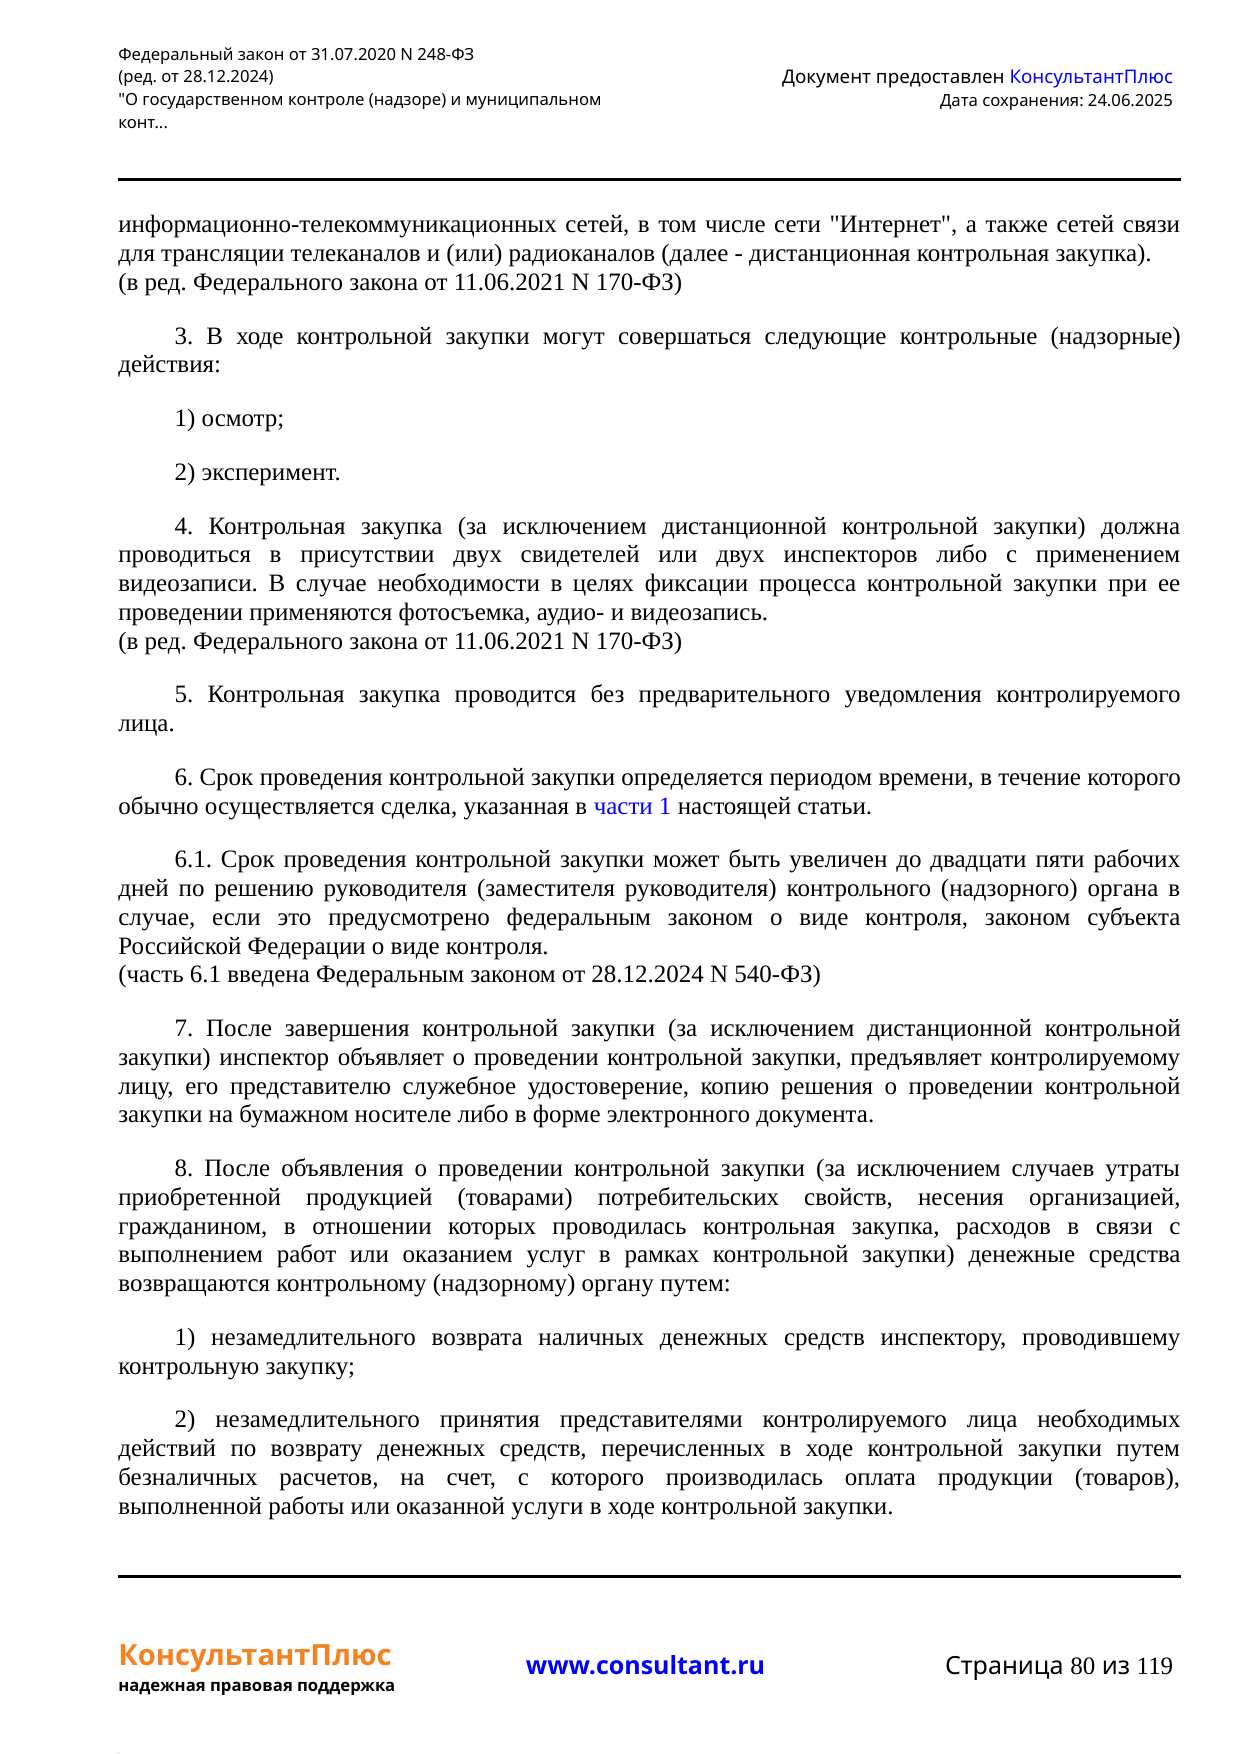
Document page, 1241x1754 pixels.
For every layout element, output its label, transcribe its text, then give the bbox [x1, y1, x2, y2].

text (в ред. Федерального закона от 11.06.2021 N 170-ФЗ) [118, 626, 1181, 654]
text (в ред. Федерального закона от 11.06.2021 N 170-ФЗ) [118, 267, 1181, 296]
text 1) осмотр; [118, 403, 1181, 432]
text 6. Срок проведения контрольной закупки определяется периодом времени, в течение которого обычно осуществляется сделка, указанная в части 1 настоящей статьи. [118, 762, 1181, 819]
text 2) эксперимент. [118, 457, 1181, 486]
text 2) незамедлительного принятия представителями контролируемого лица необходимых действий по возврату денежных средств, перечисленных в ходе контрольной закупки путем безналичных расчетов, на счет, с которого производилась оплата продукции (товаров), выполненной работы или оказанной услуги в ходе контрольной закупки. [118, 1404, 1181, 1519]
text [118, 209, 1181, 267]
text (часть 6.1 введена Федеральным законом от 28.12.2024 N 540-ФЗ) [118, 959, 1181, 988]
text 4. Контрольная закупка (за исключением дистанционной контрольной закупки) должна проводиться в присутствии двух свидетелей или двух инспекторов либо с применением видеозаписи. В случае необходимости в целях фиксации процесса контрольной закупки при ее проведении применяются фотосъемка, аудио- и видеозапись. [118, 511, 1181, 626]
text 3. В ходе контрольной закупки могут совершаться следующие контрольные (надзорные) действия: [118, 321, 1181, 378]
text 6.1. Срок проведения контрольной закупки может быть увеличен до двадцати пяти рабочих дней по решению руководителя (заместителя руководителя) контрольного (надзорного) органа в случае, если это предусмотрено федеральным законом о виде контроля, законом субъекта Российской Федерации о виде контроля. [118, 844, 1181, 959]
text 1) незамедлительного возврата наличных денежных средств инспектору, проводившему контрольную закупку; [118, 1322, 1181, 1379]
text 8. После объявления о проведении контрольной закупки (за исключением случаев утраты приобретенной продукцией (товарами) потребительских свойств, несения организацией, гражданином, в отношении которых проводилась контрольная закупка, расходов в связи с выполнением работ или оказанием услуг в рамках контрольной закупки) денежные средства возвращаются контрольному (надзорному) органу путем: [118, 1153, 1181, 1297]
text 5. Контрольная закупка проводится без предварительного уведомления контролируемого лица. [118, 679, 1181, 737]
text 7. После завершения контрольной закупки (за исключением дистанционной контрольной закупки) инспектор объявляет о проведении контрольной закупки, предъявляет контролируемому лицу, его представителю служебное удостоверение, копию решения о проведении контрольной закупки на бумажном носителе либо в форме электронного документа. [118, 1013, 1181, 1128]
